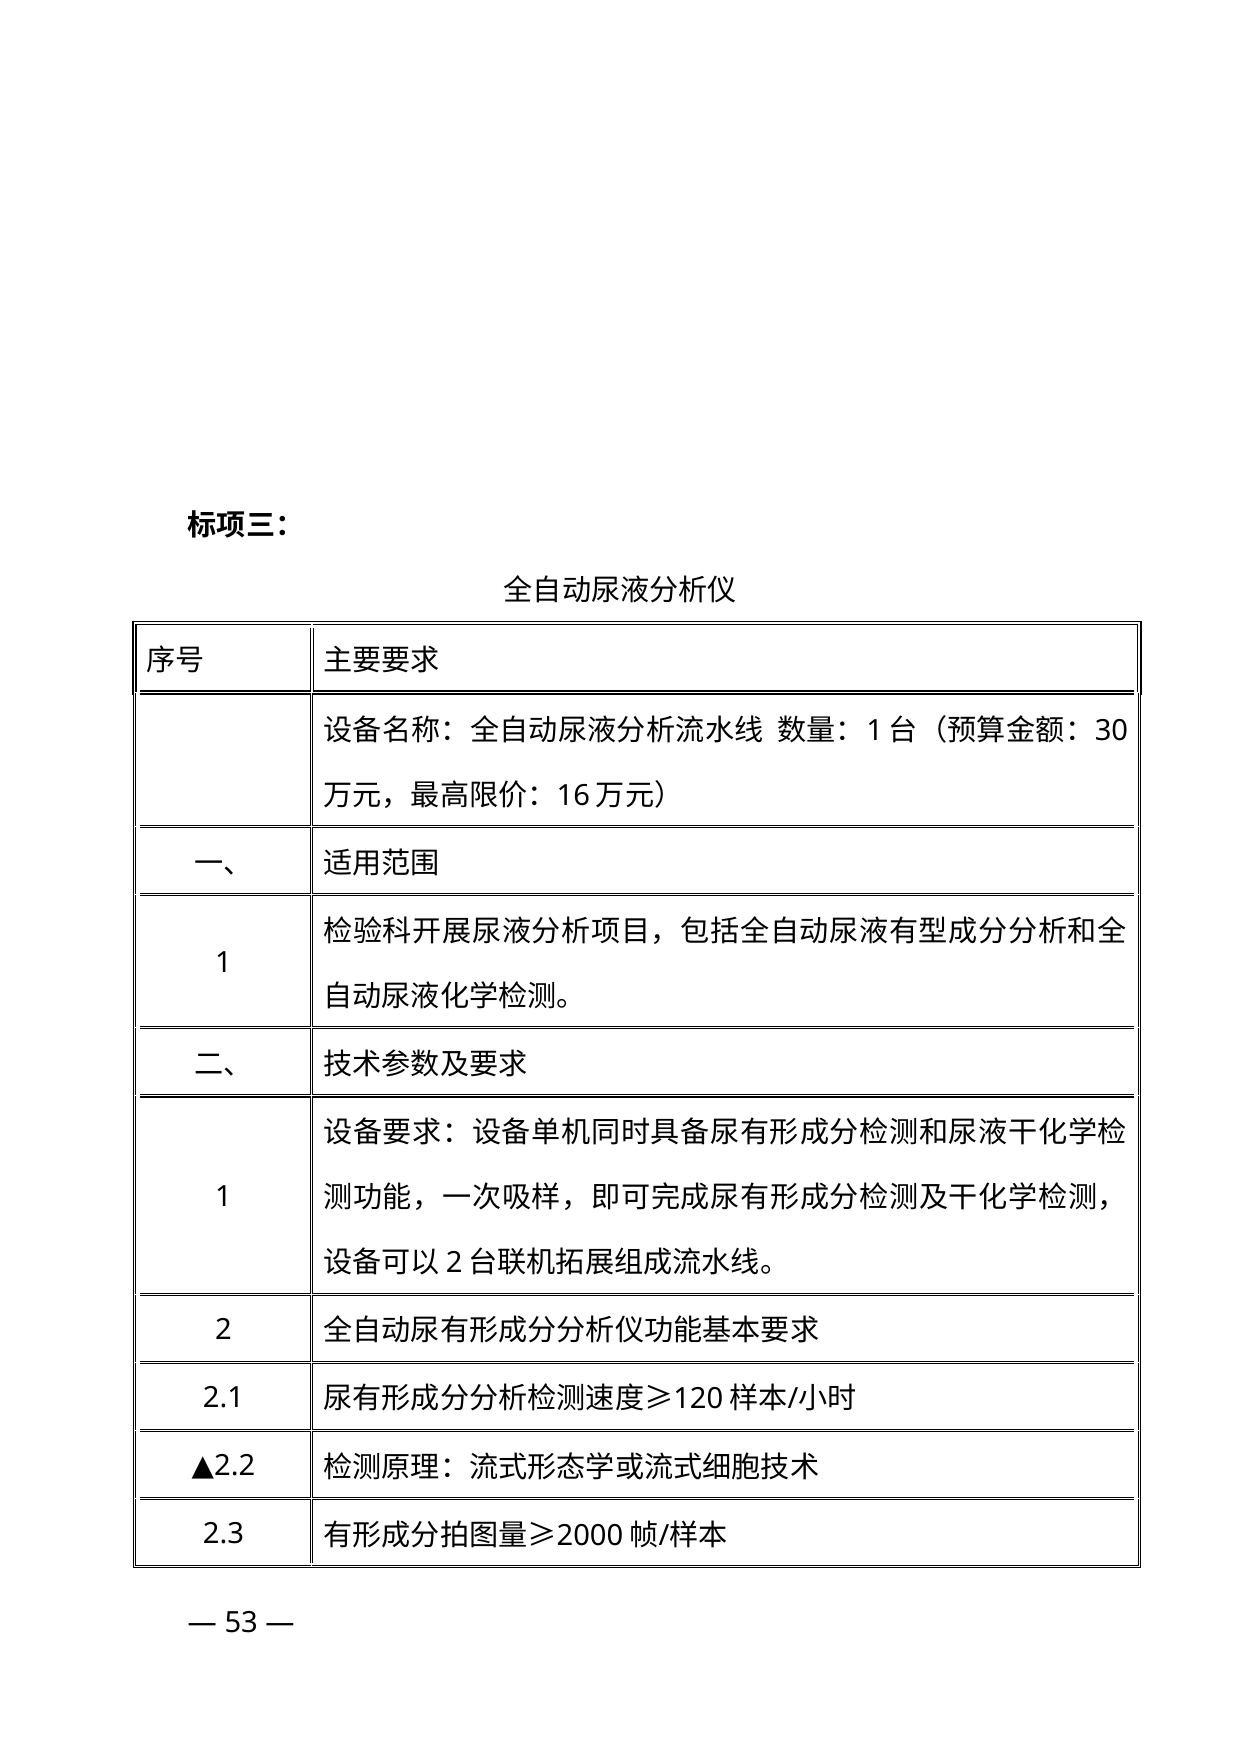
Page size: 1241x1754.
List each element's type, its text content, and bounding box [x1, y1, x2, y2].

table_cell 2.1 [136, 1361, 310, 1429]
table_cell 设备名称：全自动尿液分析流水线 数量：1台（预算金额：30万元，最高限价：16万元） [312, 690, 1139, 825]
table_cell 适用范围 [312, 825, 1139, 893]
table_cell 二、 [135, 1026, 312, 1094]
table_cell 2 [136, 1293, 310, 1361]
table_cell 检验科开展尿液分析项目，包括全自动尿液有型成分分析和全自动尿液化学检测。 [312, 893, 1139, 1026]
table_cell 1 [135, 893, 312, 1026]
table_cell 2.3 [136, 1497, 312, 1565]
table_cell 技术参数及要求 [312, 1026, 1139, 1094]
table_cell 一、 [135, 825, 312, 893]
table_cell ▲2.2 [136, 1429, 310, 1497]
table_header 序号 [135, 622, 312, 690]
table_cell 1 [135, 1094, 312, 1292]
table_cell 设备要求：设备单机同时具备尿有形成分检测和尿液干化学检测功能，一次吸样，即可完成尿有形成分检测及干化学检测，设备可以2台联机拓展组成流水线。 [312, 1094, 1139, 1292]
table_cell 检测原理：流式形态学或流式细胞技术 [313, 1429, 1138, 1497]
text 全自动尿液分析仪 [187, 556, 1053, 621]
text 标项三： [187, 491, 1053, 556]
table_cell 尿有形成分分析检测速度≥120样本/小时 [313, 1361, 1138, 1429]
table_cell 有形成分拍图量≥2000帧/样本 [312, 1497, 1138, 1565]
table_cell 全自动尿有形成分分析仪功能基本要求 [313, 1293, 1138, 1361]
table_cell [135, 690, 312, 825]
table_header 主要要求 [312, 625, 1137, 690]
